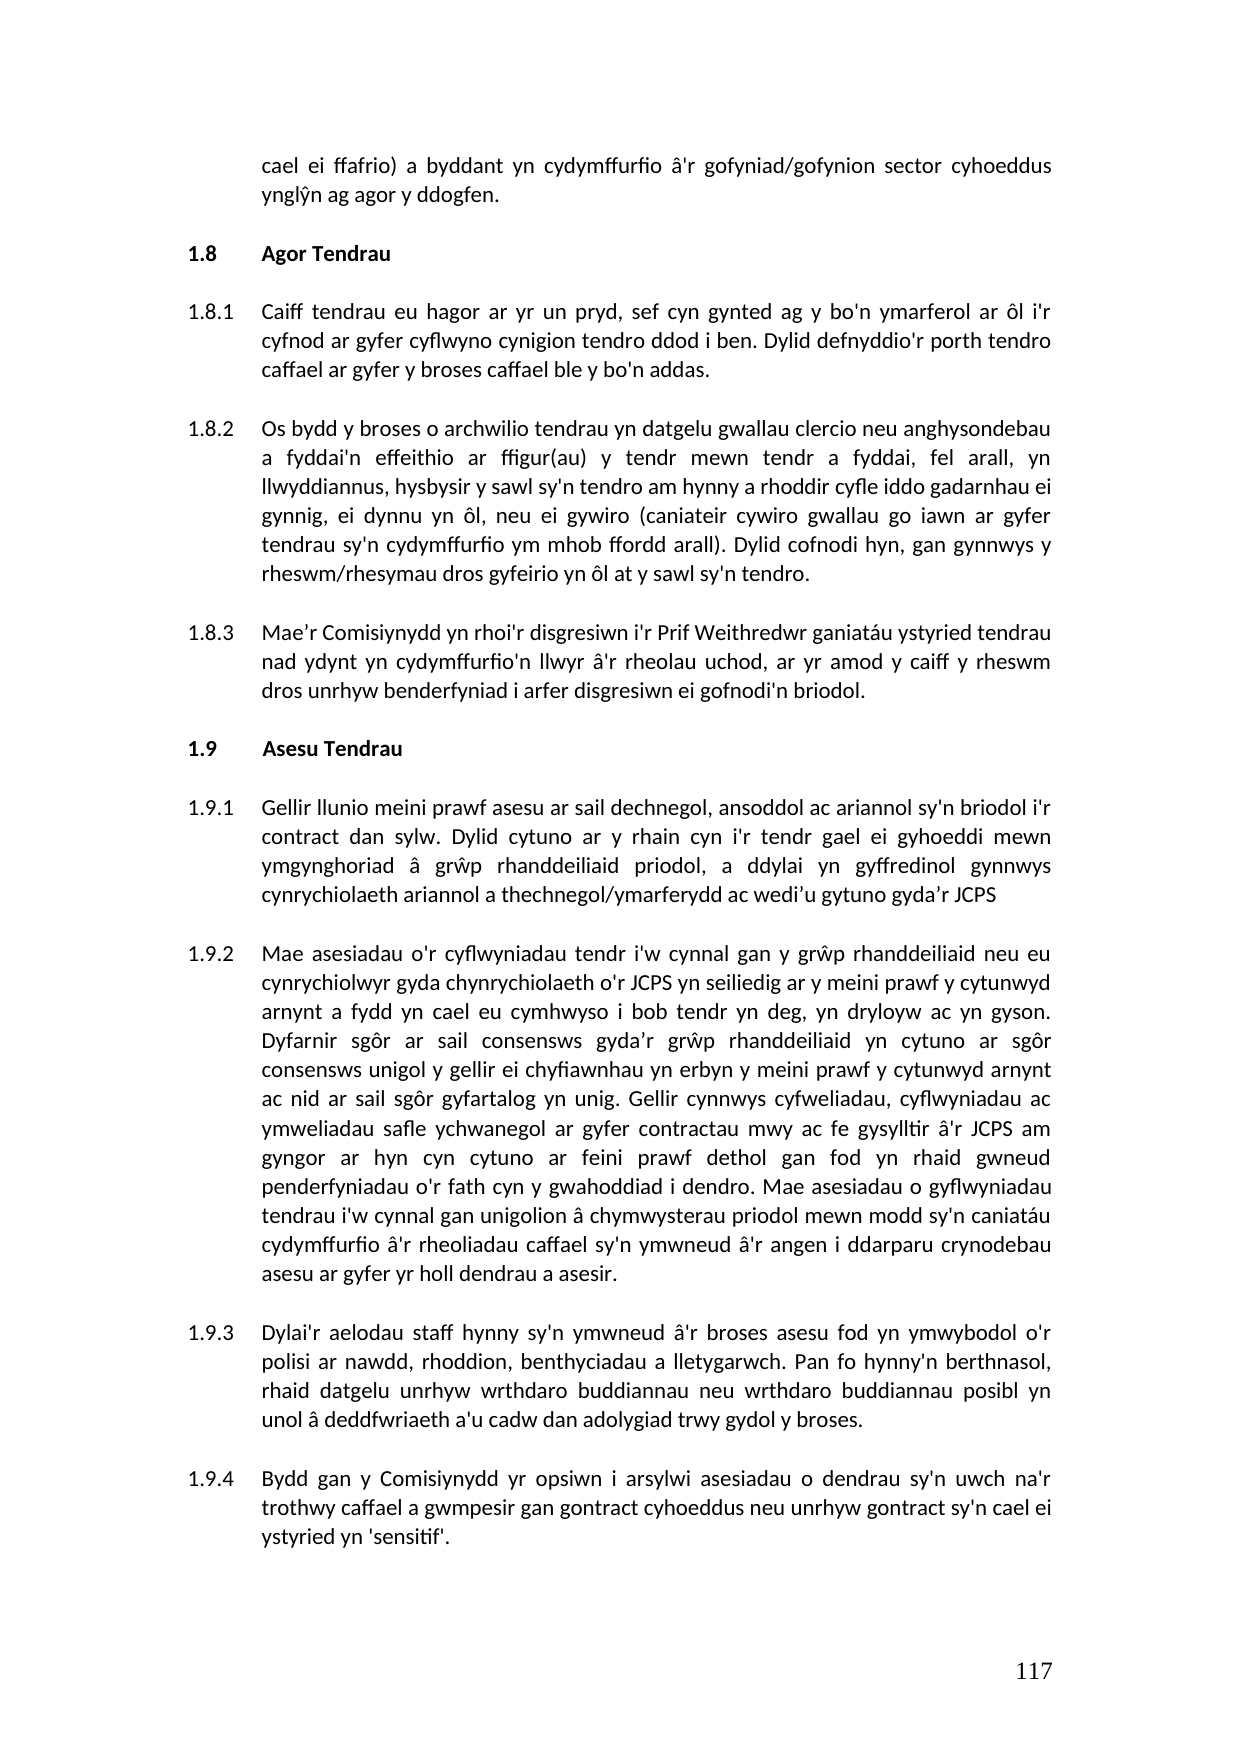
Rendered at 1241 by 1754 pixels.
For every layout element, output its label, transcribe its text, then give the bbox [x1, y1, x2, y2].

text 1.9.1 Gellir llunio meini prawf asesu ar sail dechnegol, ansoddol ac ariannol sy'n briodol i'r contract dan sylw. Dylid cytuno ar y rhain cyn i'r tendr gael ei gyhoeddi mewn ymgynghoriad â grŵp rhanddeiliaid priodol, a ddylai yn gyffredinol gynnwys cynrychiolaeth ariannol a thechnegol/ymarferydd ac wedi’u gytuno gyda’r JCPS [187, 792, 1053, 908]
text 1.8.1 Caiff tendrau eu hagor ar yr un pryd, sef cyn gynted ag y bo'n ymarferol ar ôl i'r cyfnod ar gyfer cyflwyno cynigion tendro ddod i ben. Dylid defnyddio'r porth tendro caffael ar gyfer y broses caffael ble y bo'n addas. [187, 296, 1053, 383]
text 1.9.2 Mae asesiadau o'r cyflwyniadau tendr i'w cynnal gan y grŵp rhanddeiliaid neu eu cynrychiolwyr gyda chynrychiolaeth o'r JCPS yn seiliedig ar y meini prawf y cytunwyd arnynt a fydd yn cael eu cymhwyso i bob tendr yn deg, yn dryloyw ac yn gyson. Dyfarnir sgôr ar sail consensws gyda’r grŵp rhanddeiliaid yn cytuno ar sgôr consensws unigol y gellir ei chyfiawnhau yn erbyn y meini prawf y cytunwyd arnynt ac nid ar sail sgôr gyfartalog yn unig. Gellir cynnwys cyfweliadau, cyflwyniadau ac ymweliadau safle ychwanegol ar gyfer contractau mwy ac fe gysylltir â'r JCPS am gyngor ar hyn cyn cytuno ar feini prawf dethol gan fod yn rhaid gwneud penderfyniadau o'r fath cyn y gwahoddiad i dendro. Mae asesiadau o gyflwyniadau tendrau i'w cynnal gan unigolion â chymwysterau priodol mewn modd sy'n caniatáu cydymffurfio â'r rheoliadau caffael sy'n ymwneud â'r angen i ddarparu crynodebau asesu ar gyfer yr holl dendrau a asesir. [187, 937, 1053, 1287]
text 1.8 Agor Tendrau [187, 237, 1053, 267]
text 1.9.4 Bydd gan y Comisiynydd yr opsiwn i arsylwi asesiadau o dendrau sy'n uwch na'r trothwy caffael a gwmpesir gan gontract cyhoeddus neu unrhyw gontract sy'n cael ei ystyried yn 'sensitif'. [187, 1462, 1053, 1550]
text 1.9 Asesu Tendrau [187, 733, 1053, 762]
text 1.9.3 Dylai'r aelodau staff hynny sy'n ymwneud â'r broses asesu fod yn ymwybodol o'r polisi ar nawdd, rhoddion, benthyciadau a lletygarwch. Pan fo hynny'n berthnasol, rhaid datgelu unrhyw wrthdaro buddiannau neu wrthdaro buddiannau posibl yn unol â deddfwriaeth a'u cadw dan adolygiad trwy gydol y broses. [187, 1317, 1053, 1433]
text 1.8.3 Mae’r Comisiynydd yn rhoi'r disgresiwn i'r Prif Weithredwr ganiatáu ystyried tendrau nad ydynt yn cydymffurfio'n llwyr â'r rheolau uchod, ar yr amod y caiff y rheswm dros unrhyw benderfyniad i arfer disgresiwn ei gofnodi'n briodol. [187, 617, 1053, 704]
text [187, 150, 1053, 208]
text 1.8.2 Os bydd y broses o archwilio tendrau yn datgelu gwallau clercio neu anghysondebau a fyddai'n effeithio ar ffigur(au) y tendr mewn tendr a fyddai, fel arall, yn llwyddiannus, hysbysir y sawl sy'n tendro am hynny a rhoddir cyfle iddo gadarnhau ei gynnig, ei dynnu yn ôl, neu ei gywiro (caniateir cywiro gwallau go iawn ar gyfer tendrau sy'n cydymffurfio ym mhob ffordd arall). Dylid cofnodi hyn, gan gynnwys y rheswm/rhesymau dros gyfeirio yn ôl at y sawl sy'n tendro. [187, 412, 1053, 587]
